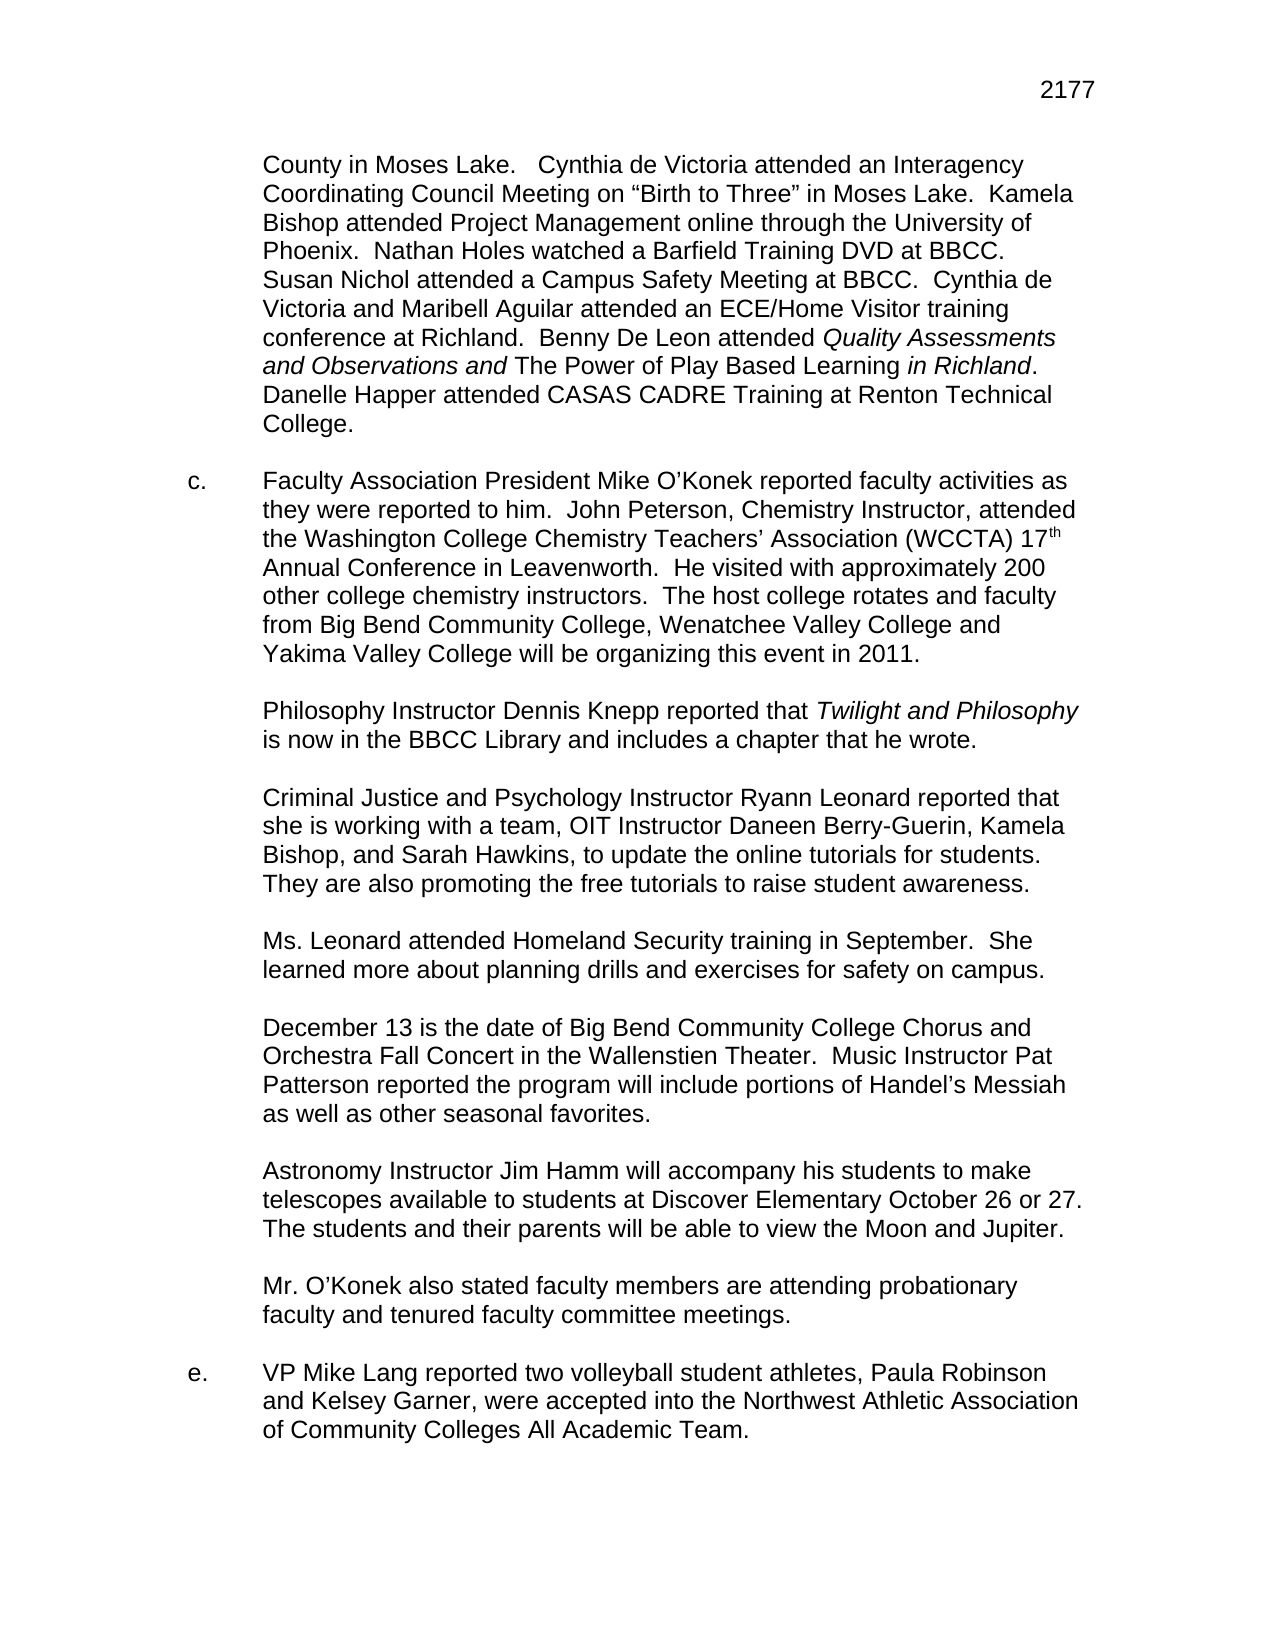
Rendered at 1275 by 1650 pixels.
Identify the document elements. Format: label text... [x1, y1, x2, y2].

text c. Faculty Association President Mike O’Konek reported faculty activities as they were reported to him. John Peterson, Chemistry Instructor, attended the Washington College Chemistry Teachers’ Association (WCCTA) 17th Annual Conference in Leavenworth. He visited with approximately 200 other college chemistry instructors. The host college rotates and faculty from Big Bend Community College, Wenatchee Valley College and Yakima Valley College will be organizing this event in 2011. [187, 466, 1087, 667]
text e. VP Mike Lang reported two volleyball student athletes, Paula Robinson and Kelsey Garner, were accepted into the Northwest Athletic Association of Community Colleges All Academic Team. [187, 1357, 1087, 1444]
text Criminal Justice and Psychology Instructor Ryann Leonard reported that she is working with a team, OIT Instructor Daneen Berry-Guerin, Kamela Bishop, and Sarah Hawkins, to update the online tutorials for students. They are also promoting the free tutorials to raise student awareness. [262, 782, 1087, 897]
text Astronomy Instructor Jim Hamm will accompany his students to make telescopes available to students at Discover Elementary October 26 or 27. The students and their parents will be able to view the Moon and Jupiter. [262, 1156, 1087, 1242]
text Mr. O’Konek also stated faculty members are attending probationary faculty and tenured faculty committee meetings. [262, 1271, 1087, 1329]
text Ms. Leonard attended Homeland Security training in September. She learned more about planning drills and exercises for safety on campus. [262, 926, 1087, 984]
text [187, 150, 1087, 437]
text Philosophy Instructor Dennis Knepp reported that Twilight and Philosophy is now in the BBCC Library and includes a chapter that he wrote. [262, 696, 1087, 754]
text December 13 is the date of Big Bend Community College Chorus and Orchestra Fall Concert in the Wallenstien Theater. Music Instructor Pat Patterson reported the program will include portions of Handel’s Messiah as well as other seasonal favorites. [262, 1012, 1087, 1127]
